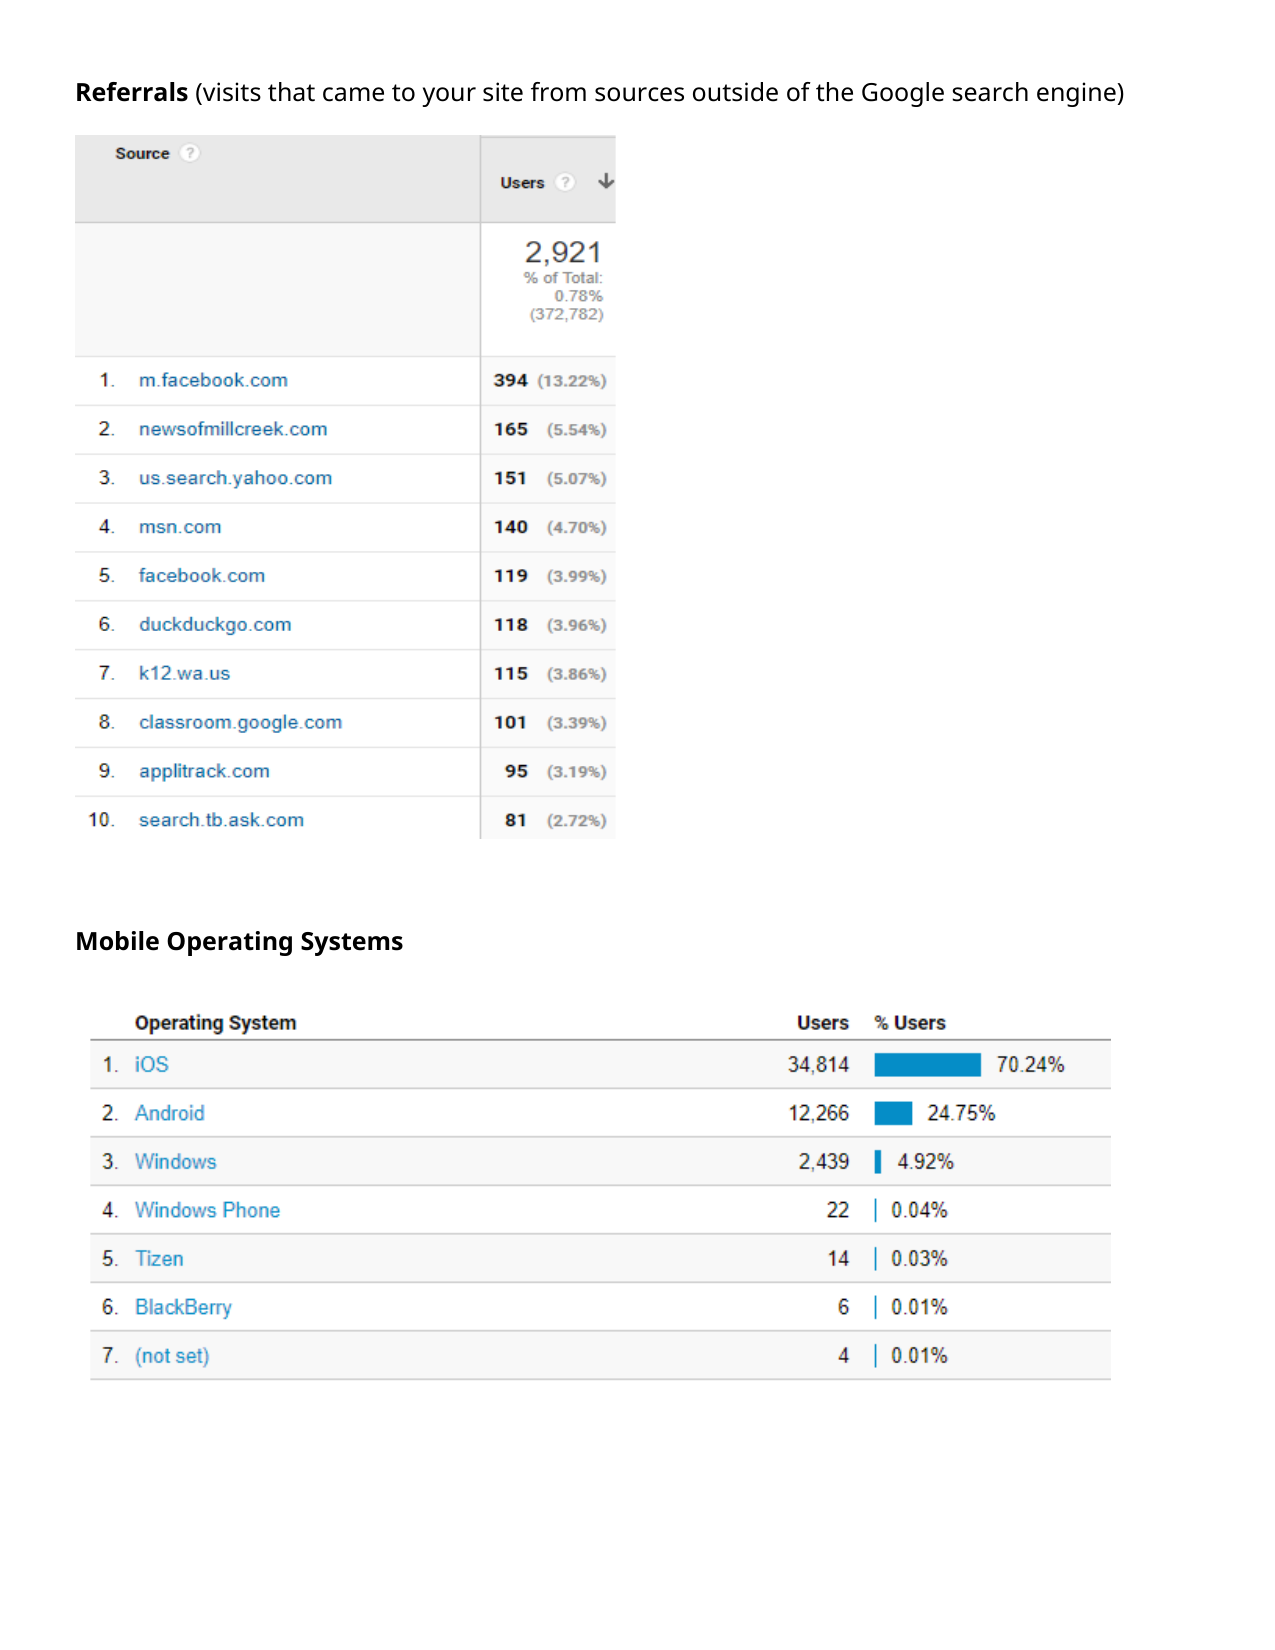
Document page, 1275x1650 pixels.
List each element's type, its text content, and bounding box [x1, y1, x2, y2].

text Referrals (visits that came to your site from sources outside of the Google search engine) [75, 75, 1200, 109]
text Mobile Operating Systems [75, 923, 1200, 957]
picture [75, 135, 616, 839]
picture [75, 983, 1111, 1385]
